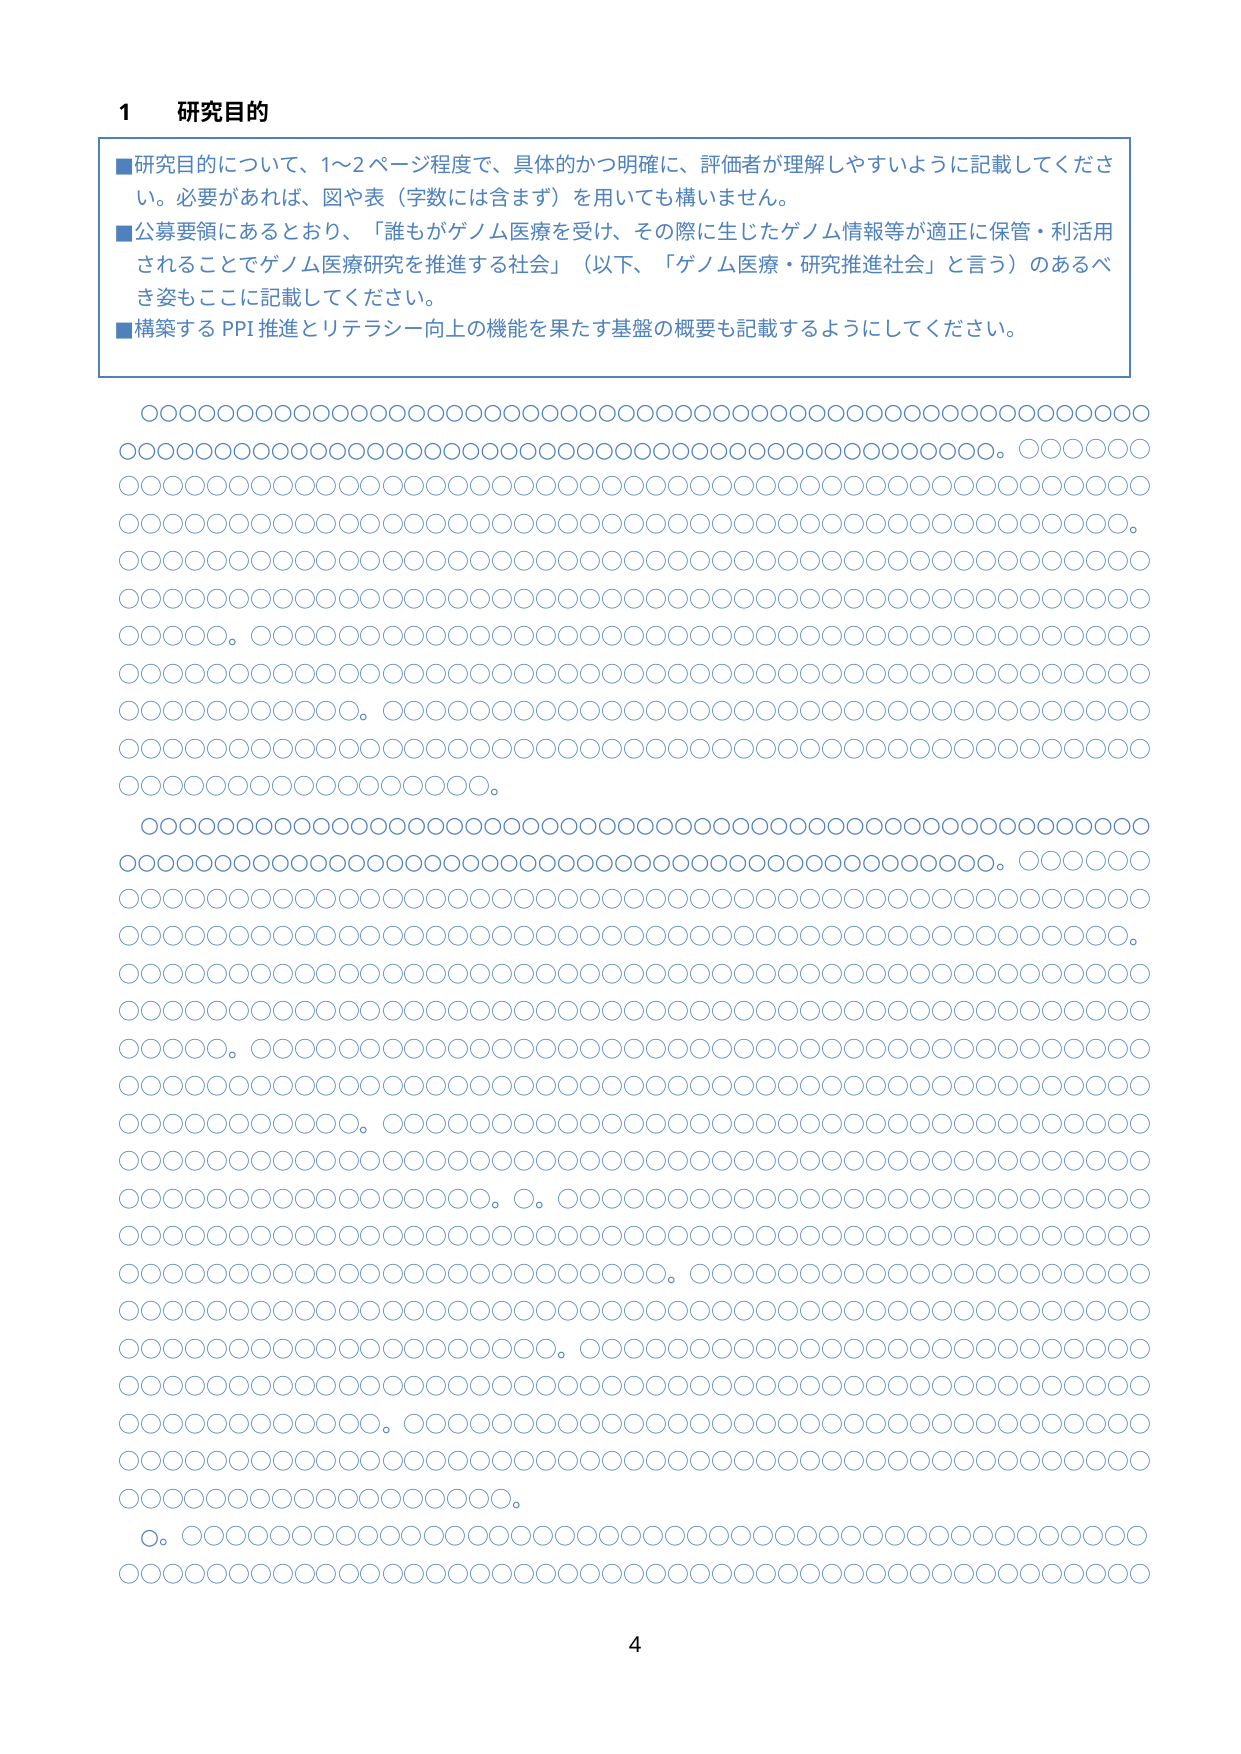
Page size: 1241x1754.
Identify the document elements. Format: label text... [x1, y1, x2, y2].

text ○○○○○○○○○○○○○○○○○○○○○○○○○○○○○○○○○○○○○○○○○○○○○○○○○○○○○○○○○○○○○○○○○○○○○○○○○○○○○○○○○○○○○○○○○○○○○○○○○○○。○○○○○○○○○○○○○○○○○○○○○○○○○○○○○○○○○○○○○○○○○○○○○○○○○○○○○○○○○○○○○○○○○○○○○○○○○○○○○○○○○○○○○○○○○○○○○○○○○○○。○○○○○○○○○○○○○○○○○○○○○○○○○○○○○○○○○○○○○○○○○○○○○○○○○○○○○○○○○○○○○○○○○○○○○○○○○○○○○○○○○○○○○○○○○○○○○○○○○○○。○○○○○○○○○○○○○○○○○○○○○○○○○○○○○○○○○○○○○○○○○○○○○○○○○○○○○○○○○○○○○○○○○○○○○○○○○○○○○○○○○○○○○○○○○○○○○○○○○○○。○○○○○○○○○○○○○○○○○○○○○○○○○○○○○○○○○○○○○○○○○○○○○○○○○○○○○○○○○○○○○○○○○○○○○○○○○○○○○○○○○○○○○○○○○○○○○○○○○○○。 [118, 128, 1152, 802]
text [118, 1514, 1152, 1589]
subtitle 1 研究目的 [118, 90, 1152, 128]
